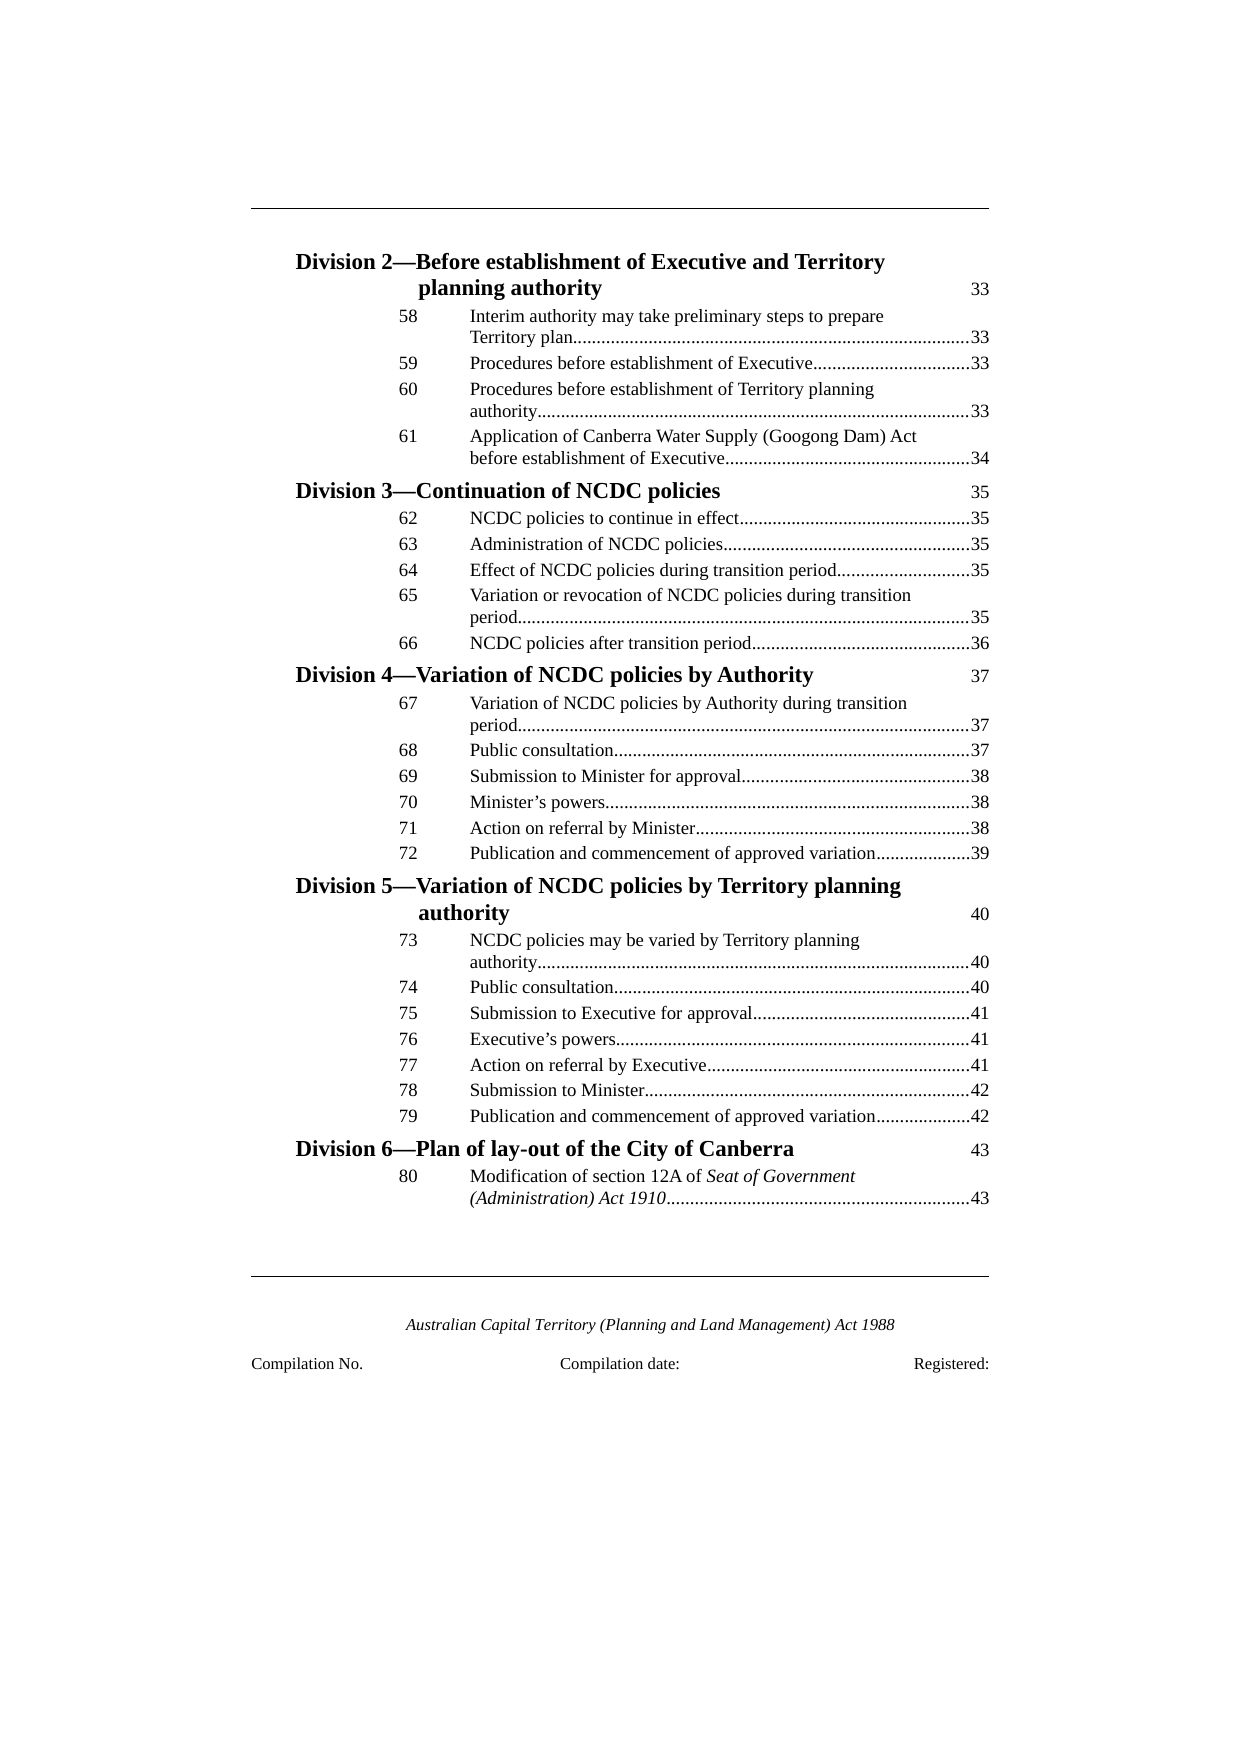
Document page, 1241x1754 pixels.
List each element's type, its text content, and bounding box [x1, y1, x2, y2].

text 73 NCDC policies may be varied by Territory planning authority 40 [399, 929, 930, 972]
text 75 Submission to Executive for approval 41 [399, 1002, 930, 1024]
text 66 NCDC policies after transition period 36 [399, 632, 930, 653]
text 79 Publication and commencement of approved variation 42 [399, 1105, 930, 1127]
text 78 Submission to Minister 42 [399, 1079, 930, 1101]
text Division 3—Continuation of NCDC policies 35 [295, 477, 930, 503]
text 76 Executive’s powers 41 [399, 1028, 930, 1049]
text 65 Variation or revocation of NCDC policies during transition period 35 [399, 584, 930, 627]
text Division 6—Plan of lay-out of the City of Canberra 43 [295, 1135, 930, 1161]
text 67 Variation of NCDC policies by Authority during transition period 37 [399, 692, 930, 735]
text 60 Procedures before establishment of Territory planning authority 33 [399, 378, 930, 421]
text 64 Effect of NCDC policies during transition period 35 [399, 559, 930, 580]
text Division 2—Before establishment of Executive and Territory planning authority 33 [295, 248, 930, 301]
text 63 Administration of NCDC policies 35 [399, 533, 930, 554]
text 70 Minister’s powers 38 [399, 791, 930, 812]
text Division 5—Variation of NCDC policies by Territory planning authority 40 [295, 872, 930, 925]
text 72 Publication and commencement of approved variation 39 [399, 842, 930, 864]
text 58 Interim authority may take preliminary steps to prepare Territory plan 33 [399, 305, 930, 348]
text 77 Action on referral by Executive 41 [399, 1053, 930, 1075]
text 68 Public consultation 37 [399, 739, 930, 761]
text 80 Modification of section 12A of Seat of Government (Administration) Act 1910 43 [399, 1165, 930, 1208]
text 59 Procedures before establishment of Executive 33 [399, 352, 930, 374]
text 62 NCDC policies to continue in effect 35 [399, 507, 930, 529]
text 71 Action on referral by Minister 38 [399, 817, 930, 838]
text 74 Public consultation 40 [399, 976, 930, 998]
text 69 Submission to Minister for approval 38 [399, 765, 930, 787]
text Division 4—Variation of NCDC policies by Authority 37 [295, 662, 930, 688]
text 61 Application of Canberra Water Supply (Googong Dam) Act before establishment of Executive 34 [399, 425, 930, 468]
